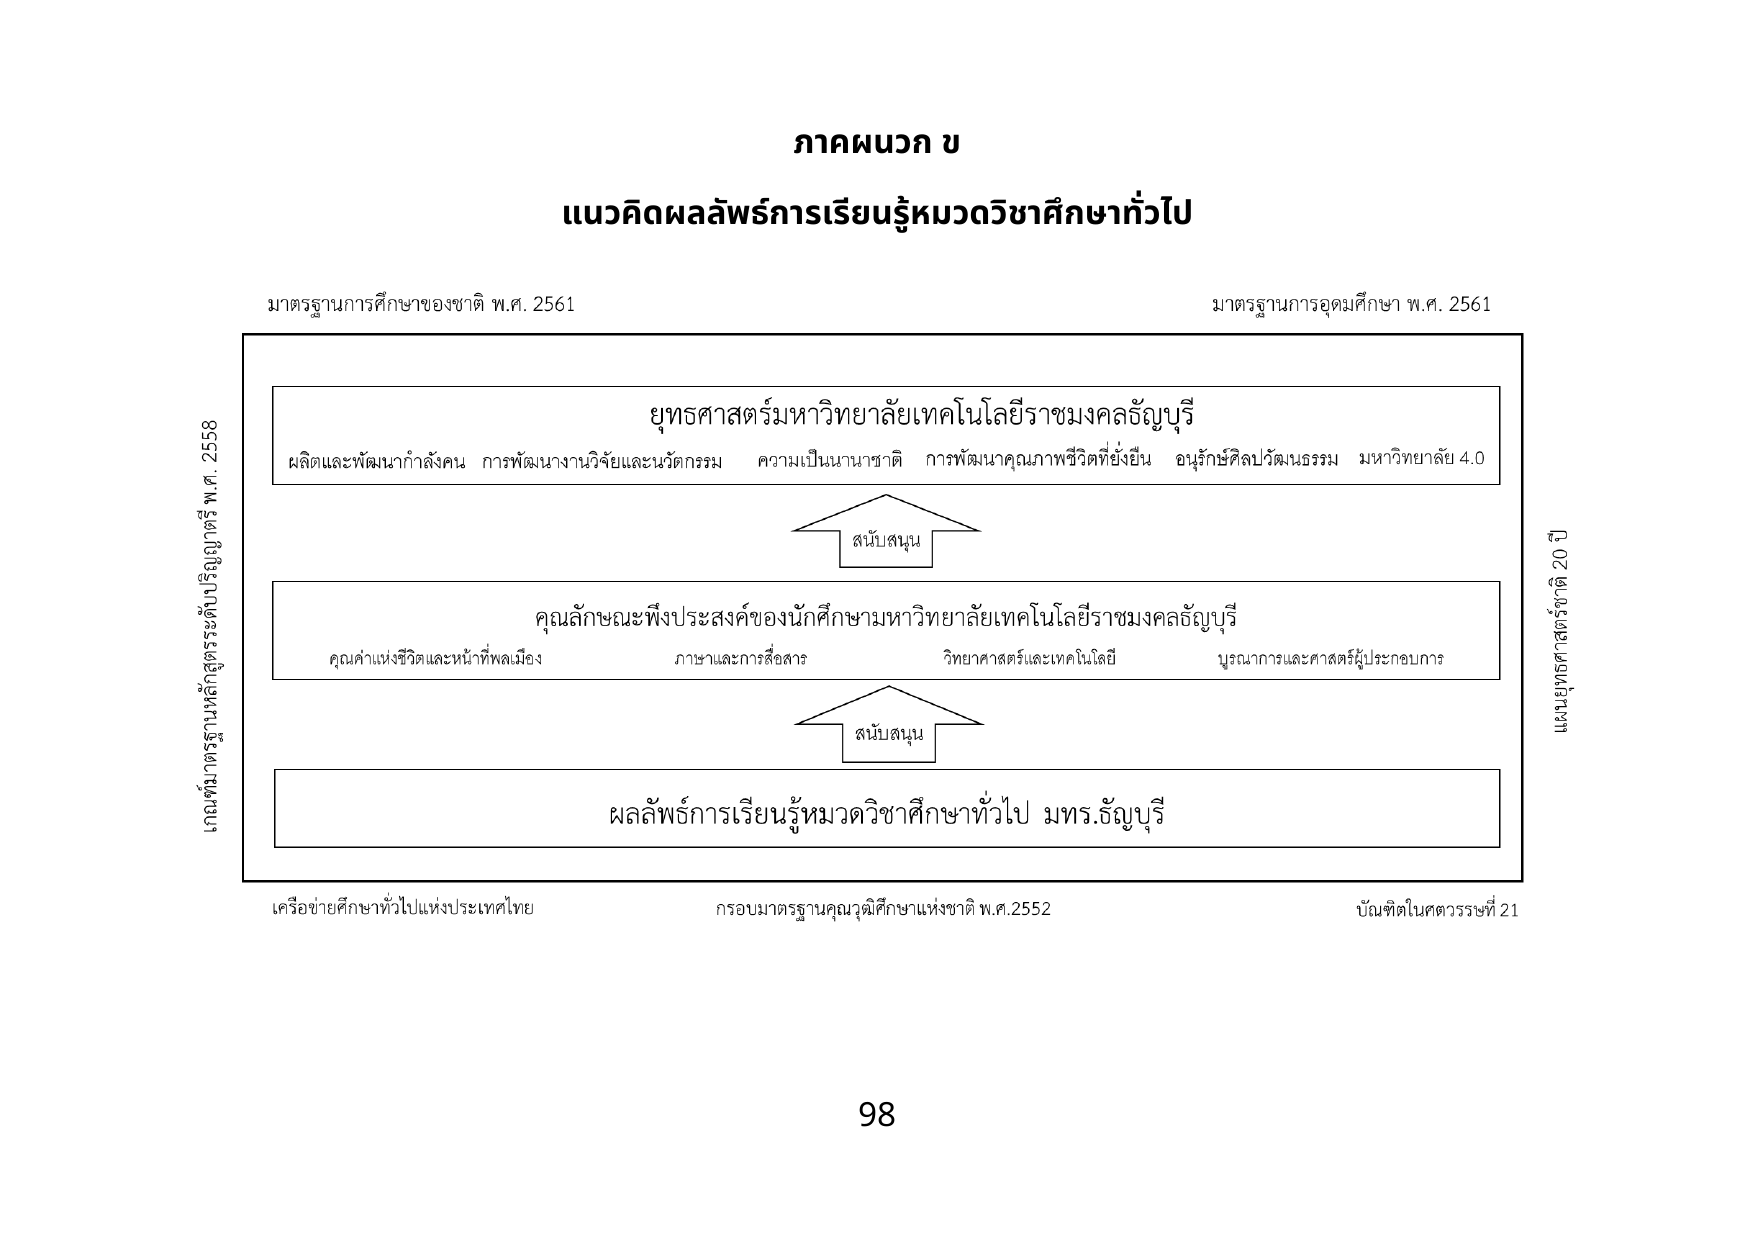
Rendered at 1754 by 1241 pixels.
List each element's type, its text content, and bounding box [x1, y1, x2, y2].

picture [150, 260, 1595, 975]
text ภาคผนวก ข [150, 118, 1604, 168]
text แนวคิดผลลัพธ์การเรียนรู้หมวดวิชาศึกษาทั่วไป [150, 189, 1604, 239]
